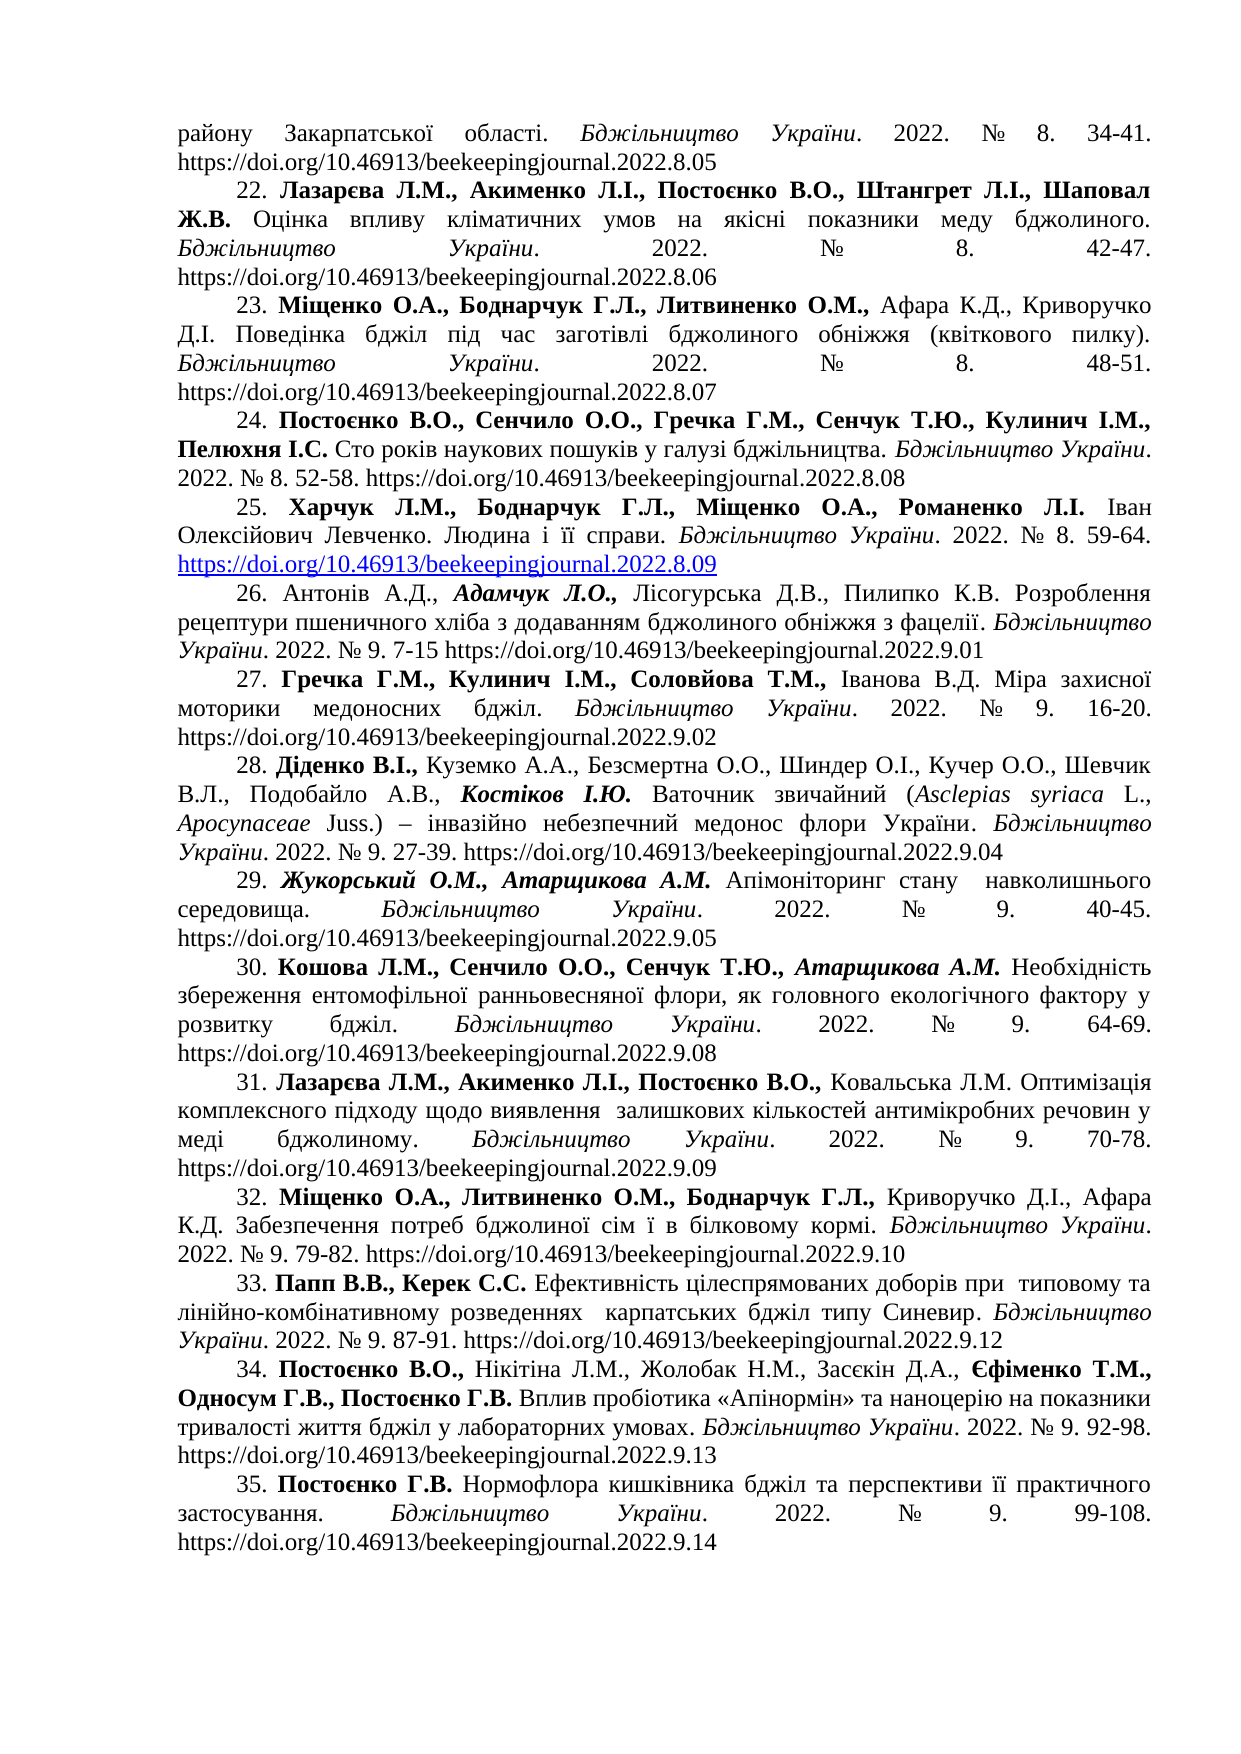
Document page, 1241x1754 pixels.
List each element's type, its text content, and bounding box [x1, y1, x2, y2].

text 27. Гречка Г.М., Кулинич І.М., Соловйова Т.М., Іванова В.Д. Міра захисної моторики медоносних бджіл. Бджільництво України. 2022. № 9. 16-20. https://doi.org/10.46913/beekeepingjournal.2022.9.02 [177, 664, 1152, 751]
text 22. Лазарєва Л.М., Акименко Л.І., Постоєнко В.О., Штангрет Л.І., Шаповал Ж.В. Оцінка впливу кліматичних умов на якісні показники меду бджолиного. Бджільництво України. 2022. № 8. 42-47. https://doi.org/10.46913/beekeepingjournal.2022.8.06 [177, 176, 1152, 291]
text 33. Папп В.В., Керек С.С. Ефективність цілеспрямованих доборів при типовому та лінійно-комбінативному розведеннях карпатських бджіл типу Синевир. Бджільництво України. 2022. № 9. 87-91. https://doi.org/10.46913/beekeepingjournal.2022.9.12 [177, 1268, 1152, 1354]
text 25. Харчук Л.М., Боднарчук Г.Л., Міщенко О.А., Романенко Л.І. Іван Олексійович Левченко. Людина і її справи. Бджільництво України. 2022. № 8. 59-64. https://doi.org/10.46913/beekeepingjournal.2022.8.09 [177, 492, 1152, 578]
text 31. Лазарєва Л.М., Акименко Л.І., Постоєнко В.О., Ковальська Л.М. Оптимізація комплексного підходу щодо виявлення залишкових кількостей антимікробних речовин у меді бджолиному. Бджільництво України. 2022. № 9. 70-78. https://doi.org/10.46913/beekeepingjournal.2022.9.09 [177, 1067, 1152, 1182]
text 34. Постоєнко В.О., Нікітіна Л.М., Жолобак Н.М., Засєкін Д.А., Єфіменко Т.М., Односум Г.В., Постоєнко Г.В. Вплив пробіотика «Апінормін» та наноцерію на показники тривалості життя бджіл у лабораторних умовах. Бджільництво України. 2022. № 9. 92-98. https://doi.org/10.46913/beekeepingjournal.2022.9.13 [177, 1354, 1152, 1469]
text 30. Кошова Л.М., Сенчило О.О., Сенчук Т.Ю., Атарщикова А.М. Необхідність збереження ентомофільної ранньовесняної флори, як головного екологічного фактору у розвитку бджіл. Бджільництво України. 2022. № 9. 64-69. https://doi.org/10.46913/beekeepingjournal.2022.9.08 [177, 952, 1152, 1067]
text 35. Постоєнко Г.В. Нормофлора кишківника бджіл та перспективи її практичного застосування. Бджільництво України. 2022. № 9. 99-108. https://doi.org/10.46913/beekeepingjournal.2022.9.14 [177, 1469, 1152, 1556]
text 28. Діденко В.І., Куземко А.А., Безсмертна О.О., Шиндер О.І., Кучер О.О., Шевчик В.Л., Подобайло А.В., Костіков І.Ю. Ваточник звичайний (Asclepias syriaca L., Apocynaceae Juss.) – інвазійно небезпечний медонос флори України. Бджільництво України. 2022. № 9. 27-39. https://doi.org/10.46913/beekeepingjournal.2022.9.04 [177, 751, 1152, 866]
text 23. Міщенко О.А., Боднарчук Г.Л., Литвиненко О.М., Афара К.Д., Криворучко Д.І. Поведінка бджіл під час заготівлі бджолиного обніжжя (квіткового пилку). Бджільництво України. 2022. № 8. 48-51. https://doi.org/10.46913/beekeepingjournal.2022.8.07 [177, 291, 1152, 406]
text 29. Жукорський О.М., Атарщикова А.М. Апімоніторинг стану навколишнього середовища. Бджільництво України. 2022. № 9. 40-45. https://doi.org/10.46913/beekeepingjournal.2022.9.05 [177, 866, 1152, 952]
text 26. Антонів А.Д., Адамчук Л.О., Лісогурська Д.В., Пилипко К.В. Розроблення рецептури пшеничного хліба з додаванням бджолиного обніжжя з фацелії. Бджільництво України. 2022. № 9. 7-15 https://doi.org/10.46913/beekeepingjournal.2022.9.01 [177, 578, 1152, 664]
text 24. Постоєнко В.О., Сенчило О.О., Гречка Г.М., Сенчук Т.Ю., Кулинич І.М., Пелюхня І.С. Сто років наукових пошуків у галузі бджільництва. Бджільництво України. 2022. № 8. 52-58. https://doi.org/10.46913/beekeepingjournal.2022.8.08 [177, 406, 1152, 492]
text 32. Міщенко О.А., Литвиненко О.М., Боднарчук Г.Л., Криворучко Д.І., Афара К.Д. Забезпечення потреб бджолиної сім ї в білковому кормі. Бджільництво України. 2022. № 9. 79-82. https://doi.org/10.46913/beekeepingjournal.2022.9.10 [177, 1182, 1152, 1268]
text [177, 118, 1152, 176]
